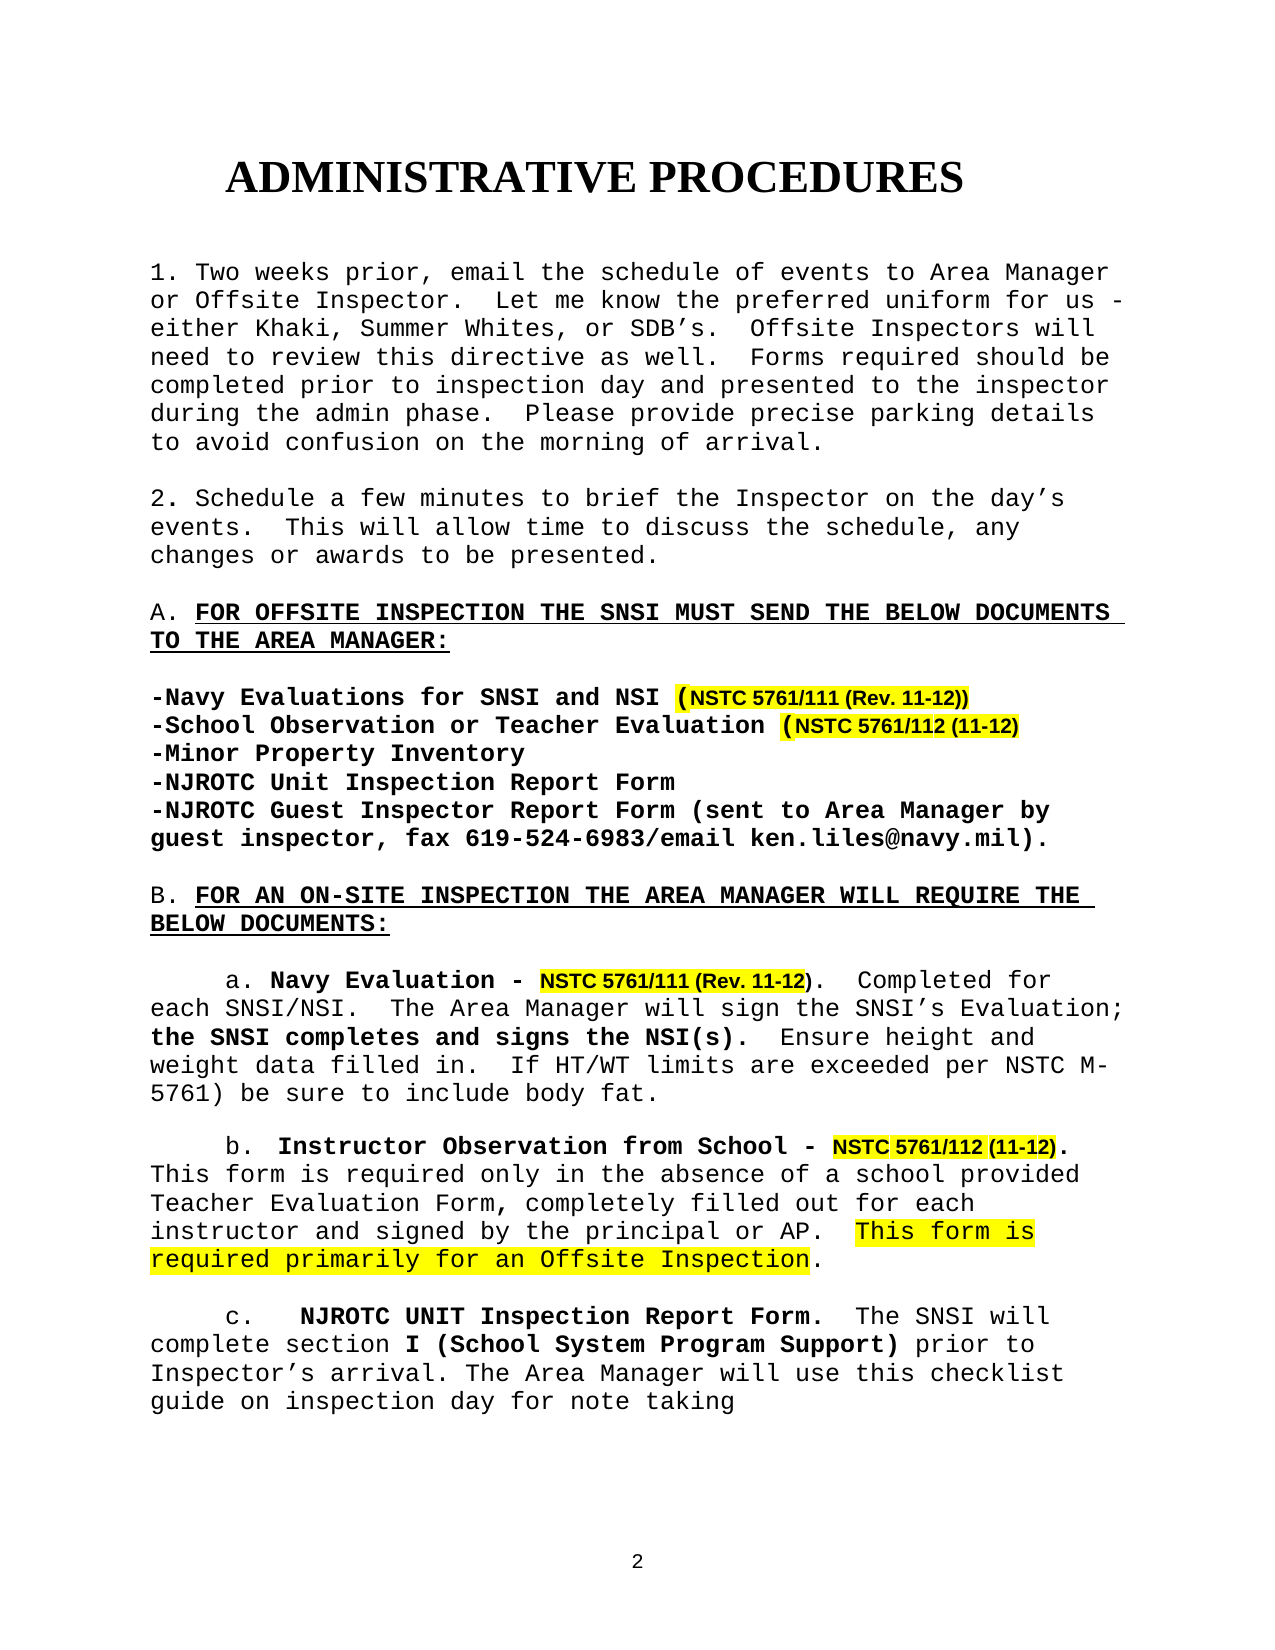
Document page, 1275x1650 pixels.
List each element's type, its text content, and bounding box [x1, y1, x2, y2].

text A. FOR OFFSITE INSPECTION THE SNSI MUST SEND THE BELOW DOCUMENTS TO THE AREA MANAGER: [150, 599, 1125, 656]
text -NJROTC Unit Inspection Report Form [150, 769, 1125, 798]
text c. NJROTC UNIT Inspection Report Form. The SNSI will complete section I (School System Program Support) prior to Inspector’s arrival. The Area Manager will use this checklist guide on inspection day for note taking [150, 1303, 1125, 1417]
text This form is required only in the absence of a school provided Teacher Evaluation Form, completely filled out for each instructor and signed by the principal or AP. This form is required primarily for an Offsite Inspection. [150, 1162, 1125, 1275]
text -Navy Evaluations for SNSI and NSI (NSTC 5761/111 (Rev. 11-12)) [150, 684, 675, 713]
list Instructor Observation from School - NSTC 5761/112 (11-12). [225, 1133, 1125, 1162]
text -School Observation or Teacher Evaluation (NSTC 5761/112 (11-12) [795, 713, 1125, 741]
text -Navy Evaluations for SNSI and NSI (NSTC 5761/111 (Rev. 11-12)) [690, 684, 1125, 713]
text 2. Schedule a few minutes to brief the Inspector on the day’s events. This will allow time to discuss the schedule, any changes or awards to be presented. [150, 486, 1125, 571]
text -School Observation or Teacher Evaluation (NSTC 5761/112 (11-12) [150, 713, 780, 741]
text 1. Two weeks prior, email the schedule of events to Area Manager or Offsite Inspector. Let me know the preferred uniform for us - either Khaki, Summer Whites, or SDB’s. Offsite Inspectors will need to review this directive as well. Forms required should be completed prior to inspection day and presented to the inspector during the admin phase. Please provide precise parking details to avoid confusion on the morning of arrival. [150, 259, 1125, 458]
subtitle ADMINISTRATIVE PROCEDURES [150, 150, 1125, 203]
text -NJROTC Guest Inspector Report Form (sent to Area Manager by guest inspector, fax 619-524-6983/email ken.liles@navy.mil). [150, 798, 1125, 854]
text a. Navy Evaluation - NSTC 5761/111 (Rev. 11-12). Completed for each SNSI/NSI. The Area Manager will sign the SNSI’s Evaluation; the SNSI completes and signs the NSI(s). Ensure height and weight data filled in. If HT/WT limits are exceeded per NSTC M-5761) be sure to include body fat. [150, 968, 1125, 1109]
text -Minor Property Inventory [150, 741, 1125, 769]
text B. FOR AN ON-SITE INSPECTION THE AREA MANAGER WILL REQUIRE THE BELOW DOCUMENTS: [150, 883, 1125, 939]
